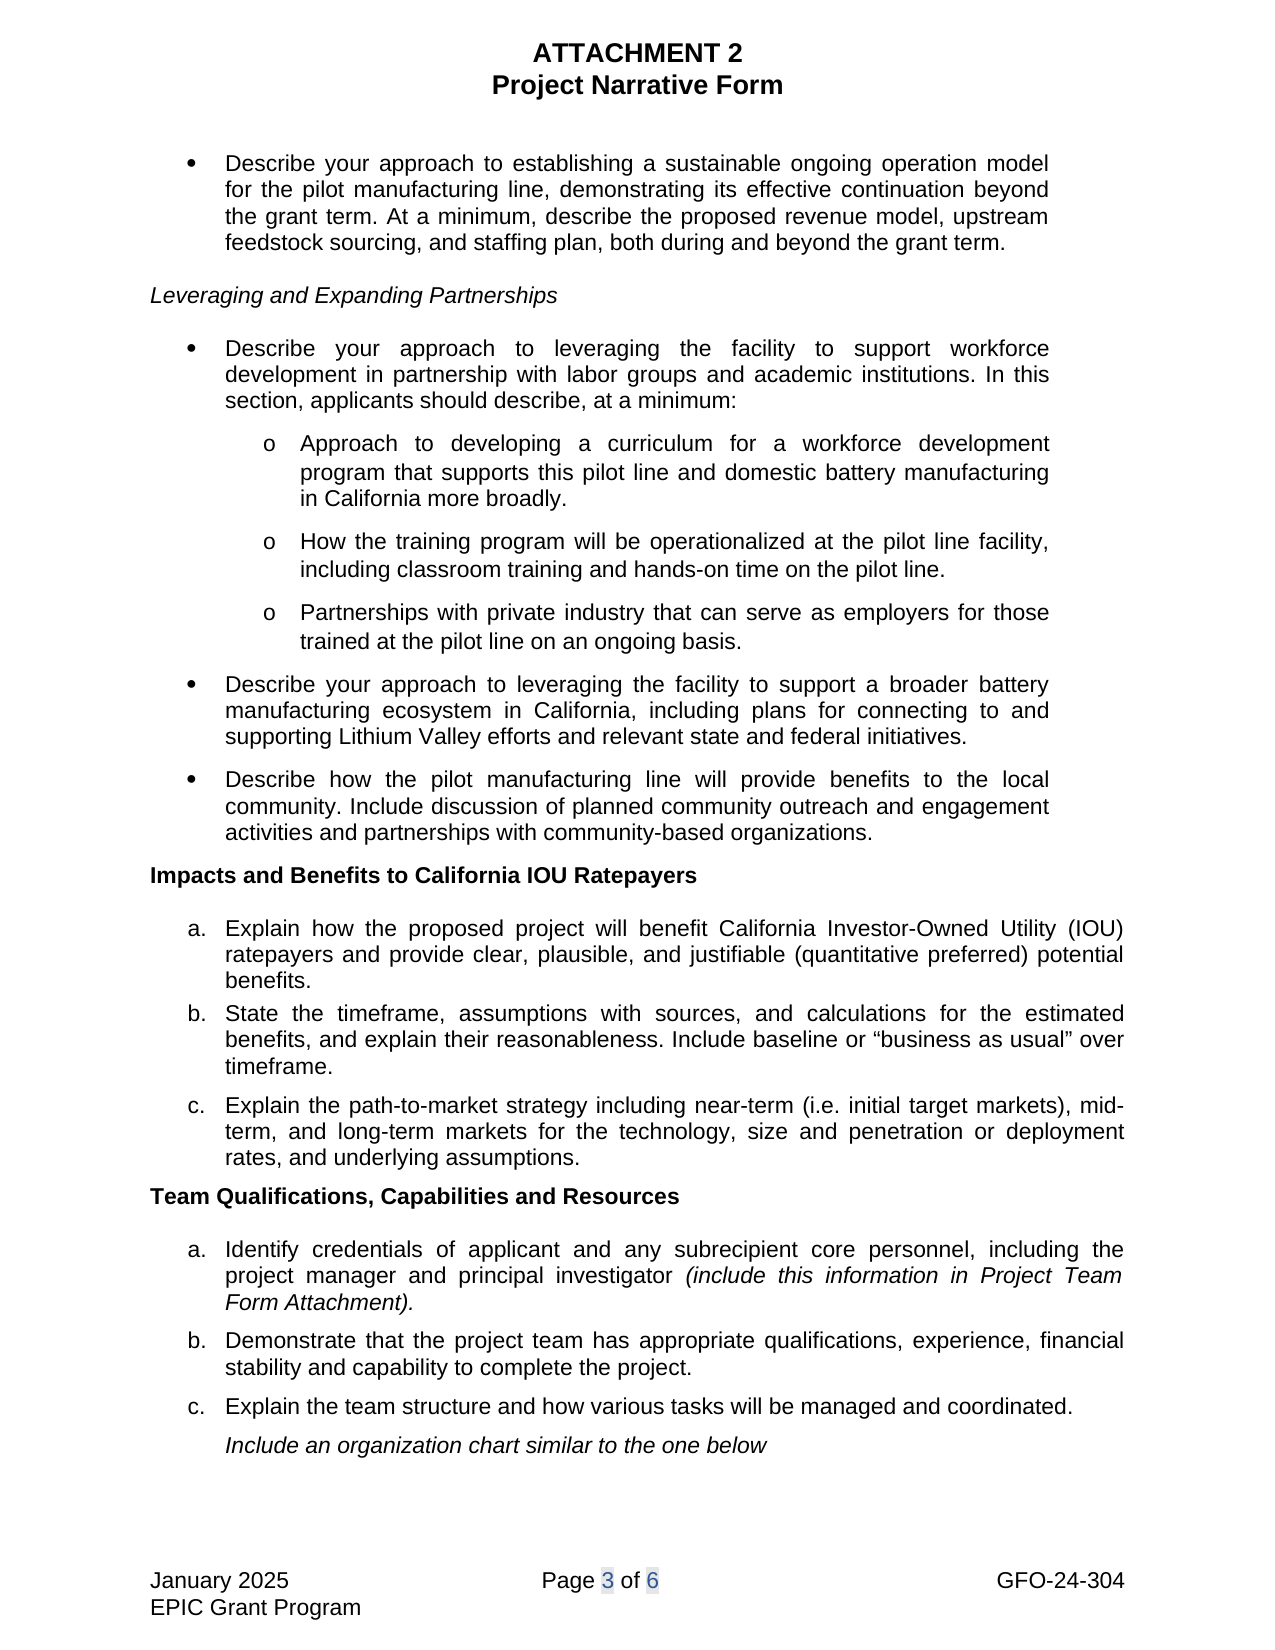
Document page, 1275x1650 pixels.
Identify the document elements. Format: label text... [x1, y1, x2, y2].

list State the timeframe, assumptions with sources, and calculations for the estimated benefits, and explain their reasonableness. Include baseline or “business as usual” over timeframe. [187, 1000, 1125, 1079]
list Partnerships with private industry that can serve as employers for those trained at the pilot line on an ongoing basis. [262, 599, 1050, 654]
text Team Qualifications, Capabilities and Resources [150, 1183, 1125, 1209]
list Explain the team structure and how various tasks will be managed and coordinated. [187, 1393, 1125, 1419]
list Explain how the proposed project will benefit California Investor-Owned Utility (IOU) ratepayers and provide clear, plausible, and justifiable (quantitative preferred) potential benefits. [187, 915, 1125, 994]
list Approach to developing a curriculum for a workforce development program that supports this pilot line and domestic battery manufacturing in California more broadly. [262, 430, 1050, 511]
text Include an organization chart similar to the one below [225, 1432, 1125, 1484]
list Describe how the pilot manufacturing line will provide benefits to the local community. Include discussion of planned community outreach and engagement activities and partnerships with community-based organizations. [187, 766, 1050, 845]
list Describe your approach to establishing a sustainable ongoing operation model for the pilot manufacturing line, demonstrating its effective continuation beyond the grant term. At a minimum, describe the proposed revenue model, upstream feedstock sourcing, and staffing plan, both during and beyond the grant term. [187, 150, 1050, 255]
list How the training program will be operationalized at the pilot line facility, including classroom training and hands-on time on the pilot line. [262, 528, 1050, 583]
list Explain the path-to-market strategy including near-term (i.e. initial target markets), mid-term, and long-term markets for the technology, size and penetration or deployment rates, and underlying assumptions. [187, 1092, 1125, 1171]
text Impacts and Benefits to California IOU Ratepayers [150, 862, 1125, 888]
list Describe your approach to leveraging the facility to support a broader battery manufacturing ecosystem in California, including plans for connecting to and supporting Lithium Valley efforts and relevant state and federal initiatives. [187, 671, 1050, 750]
text Leveraging and Expanding Partnerships [150, 282, 1050, 308]
list Identify credentials of applicant and any subrecipient core personnel, including the project manager and principal investigator (include this information in Project Team Form Attachment). [187, 1236, 1125, 1315]
list Demonstrate that the project team has appropriate qualifications, experience, financial stability and capability to complete the project. [187, 1327, 1125, 1380]
list Describe your approach to leveraging the facility to support workforce development in partnership with labor groups and academic institutions. In this section, applicants should describe, at a minimum: [187, 334, 1050, 413]
